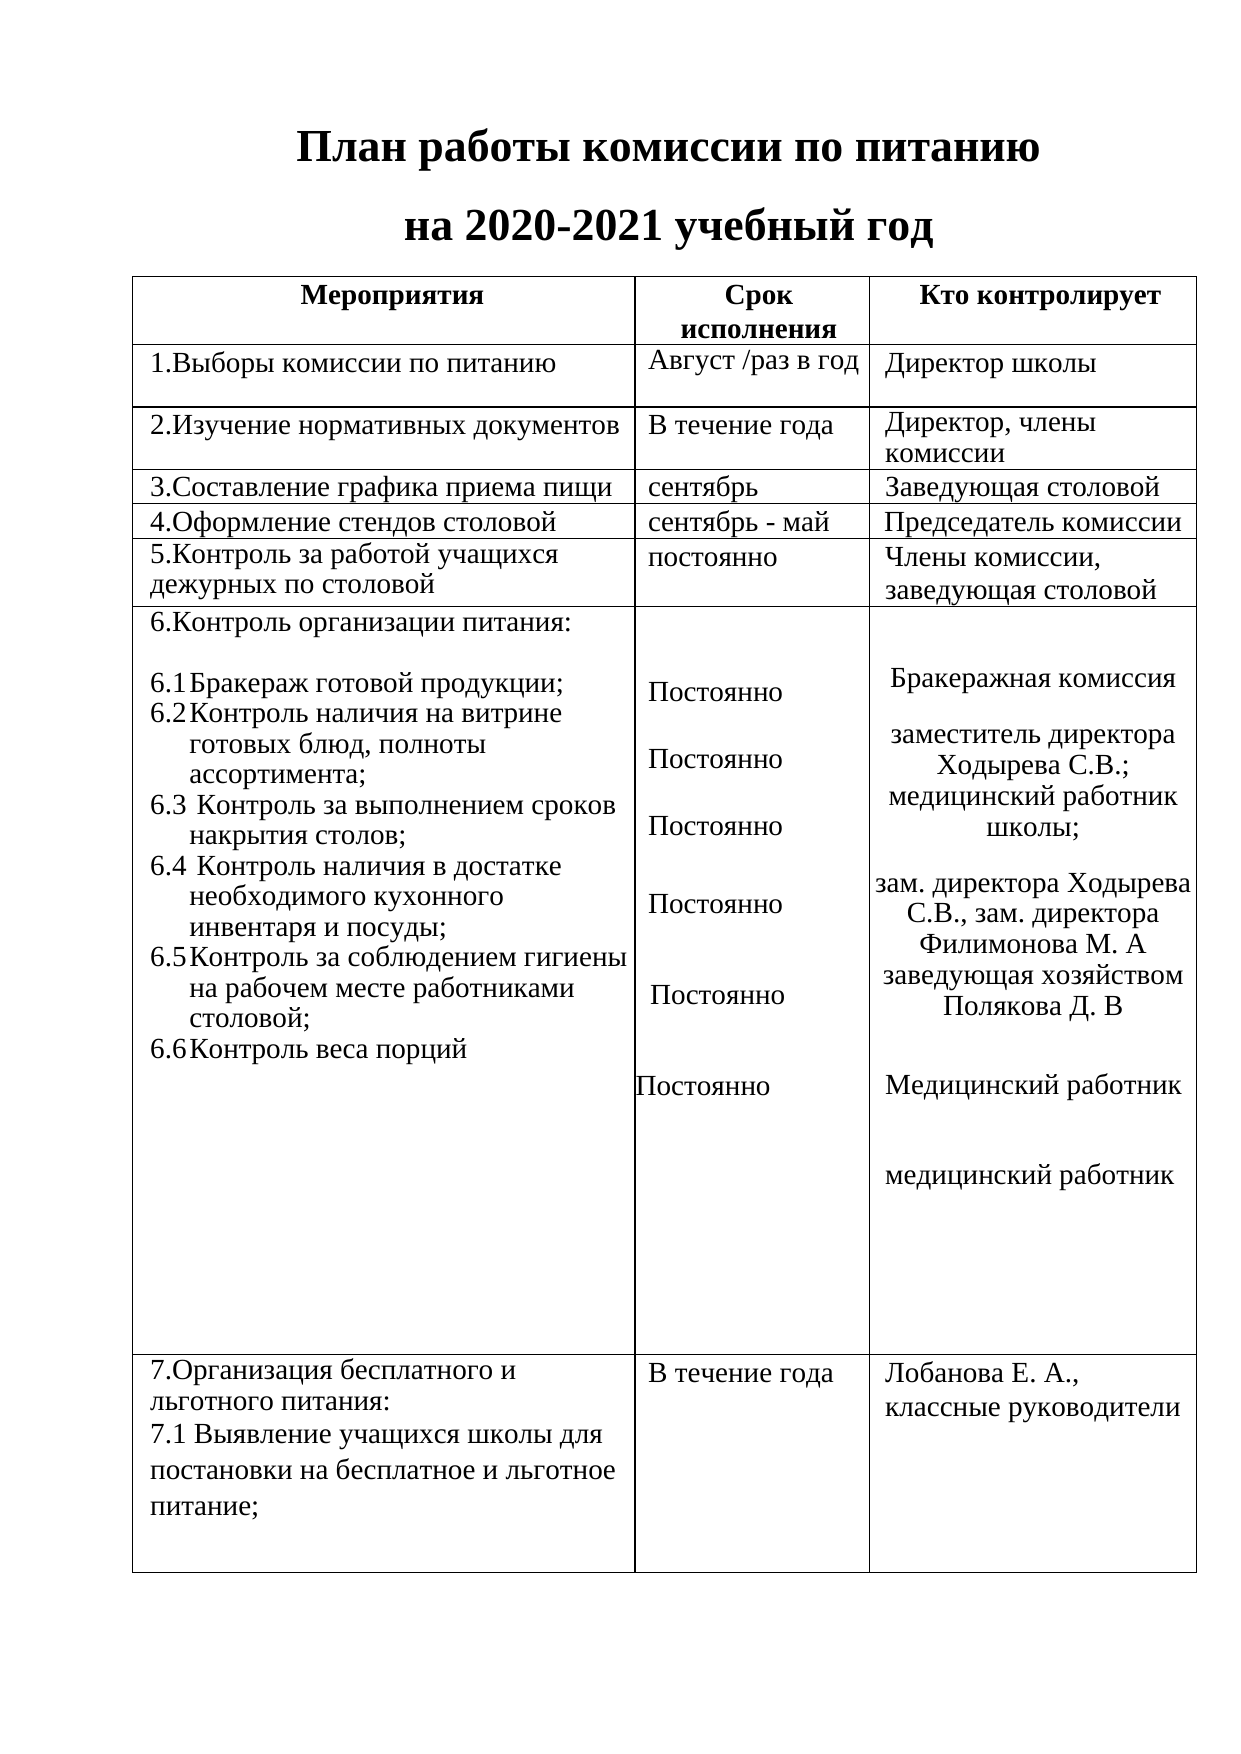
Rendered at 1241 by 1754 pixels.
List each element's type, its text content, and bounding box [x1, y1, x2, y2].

table_cell 1.Выборы комиссии по питанию [133, 345, 634, 406]
table_header Мероприятия [133, 277, 634, 344]
table_cell 6.Контроль организации питания: Бракераж готовой продукции; Контроль наличия на витрине готовых блюд, полноты ассортимента; Контроль за выполнением сроков накрытия столов; Контроль наличия в достатке необходимого кухонного инвентаря и посуды; Контроль за соблюдением гигиены на рабочем месте работниками столовой; Контроль веса порций [133, 607, 634, 1354]
table_cell 5.Контроль за работой учащихся дежурных по столовой [133, 539, 634, 606]
table_cell Постоянно Постоянно Постоянно Постоянно Постоянно Постоянно [636, 607, 869, 1354]
text План работы комиссии по питанию [186, 118, 1152, 171]
table_cell В течение года [636, 1355, 869, 1572]
table_cell постоянно [636, 539, 869, 606]
table_cell 3.Составление графика приема пищи [133, 470, 634, 503]
table_cell сентябрь - май [636, 504, 869, 538]
table_header Кто контролирует [870, 277, 1196, 344]
table_cell Председатель комиссии [870, 504, 1196, 538]
table_cell Лобанова Е. А., классные руководители [870, 1355, 1196, 1572]
table_cell Заведующая столовой [870, 470, 1196, 503]
table_cell 7.Организация бесплатного и льготного питания: 7.1 Выявление учащихся школы для постановки на бесплатное и льготное питание; [133, 1355, 634, 1572]
table_cell В течение года [636, 408, 869, 468]
table_cell Директор, члены комиссии [870, 408, 1196, 468]
table_cell Бракеражная комиссия заместитель директора Ходырева С.В.; медицинский работник школы; зам. директора Ходырева С.В., зам. директора Филимонова М. А заведующая хозяйством Полякова Д. В Медицинский работник медицинский работник [870, 607, 1196, 1354]
table_cell Члены комиссии, заведующая столовой [870, 539, 1196, 606]
table_cell Директор школы [870, 345, 1196, 406]
table_cell Август /раз в год [636, 345, 869, 406]
table_header Срок исполнения [636, 277, 869, 344]
table_cell 4.Оформление стендов столовой [133, 504, 634, 538]
table_cell 2.Изучение нормативных документов [133, 408, 634, 468]
table_cell сентябрь [636, 470, 869, 503]
text на 2020-2021 учебный год [186, 197, 1152, 250]
